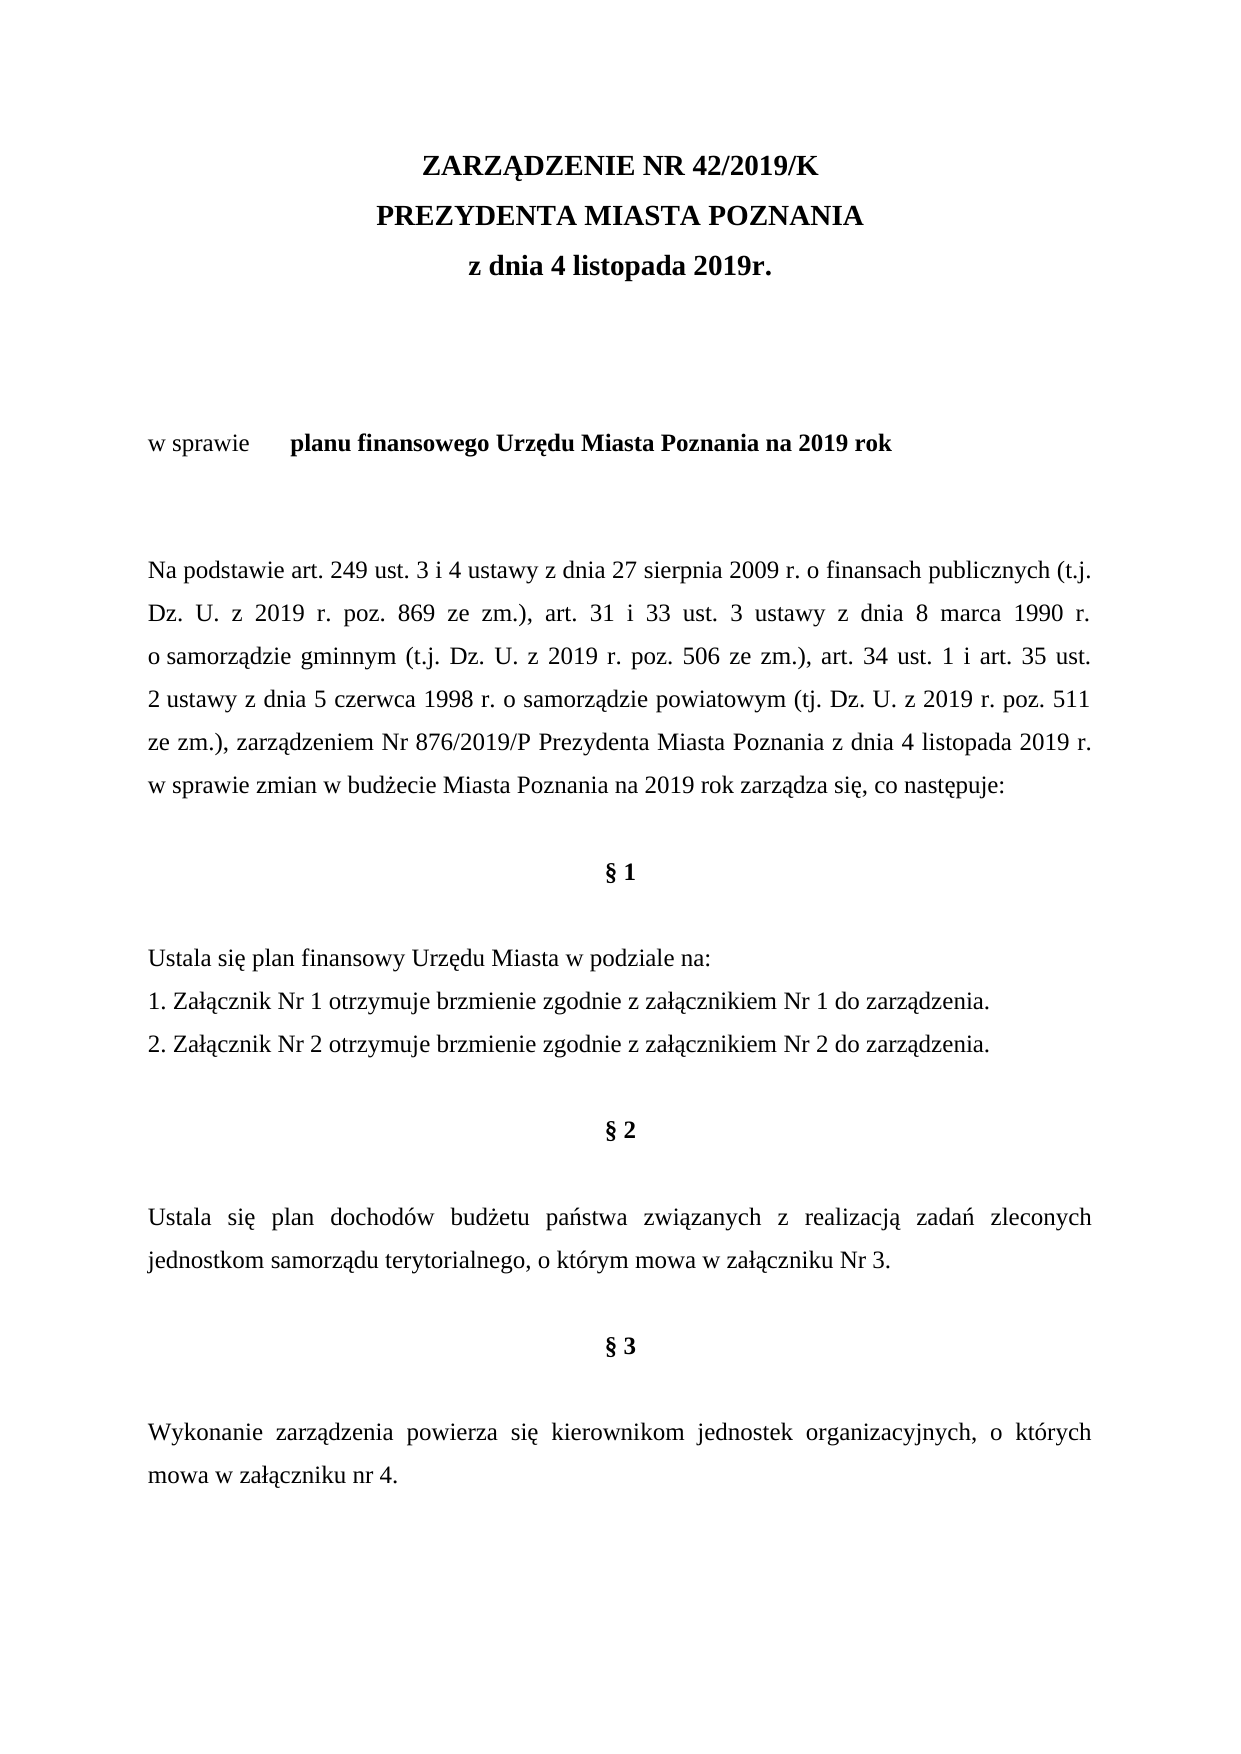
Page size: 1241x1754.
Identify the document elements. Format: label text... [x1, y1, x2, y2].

subtitle PREZYDENTA MIASTA POZNANIA [148, 198, 1093, 231]
text Na podstawie art. 249 ust. 3 i 4 ustawy z dnia 27 sierpnia 2009 r. o finansach publicznych (t.j. Dz. U. z 2019 r. poz. 869 ze zm.), art. 31 i 33 ust. 3 ustawy z dnia 8 marca 1990 r. o samorządzie gminnym (t.j. Dz. U. z 2019 r. poz. 506 ze zm.), art. 34 ust. 1 i art. 35 ust. 2 ustawy z dnia 5 czerwca 1998 r. o samorządzie powiatowym (tj. Dz. U. z 2019 r. poz. 511 ze zm.), zarządzeniem Nr 876/2019/P Prezydenta Miasta Poznania z dnia 4 listopada 2019 r. w sprawie zmian w budżecie Miasta Poznania na 2019 rok zarządza się, co następuje: [148, 555, 1093, 799]
table_header planu finansowego Urzędu Miasta Poznania na 2019 rok [279, 428, 1104, 469]
text Ustala się plan finansowy Urzędu Miasta w podziale na: [148, 943, 1093, 972]
text § 1 [148, 857, 1093, 886]
subtitle ZARZĄDZENIE NR [148, 148, 1093, 181]
text 1. Załącznik Nr 1 otrzymuje brzmienie zgodnie z załącznikiem Nr 1 do zarządzenia. [148, 986, 1093, 1015]
text z dnia 4 listopada 2019r. [148, 248, 1093, 282]
text Ustala się plan dochodów budżetu państwa związanych z realizacją zadań zleconych jednostkom samorządu terytorialnego, o którym mowa w załączniku Nr 3. [148, 1202, 1093, 1274]
text § 3 [148, 1331, 1093, 1360]
text Wykonanie zarządzenia powierza się kierownikom jednostek organizacyjnych, o których mowa w załączniku nr 4. [148, 1417, 1093, 1489]
table_header w sprawie [136, 428, 279, 469]
text 2. Załącznik Nr 2 otrzymuje brzmienie zgodnie z załącznikiem Nr 2 do zarządzenia. [148, 1029, 1093, 1058]
text § 2 [148, 1116, 1093, 1144]
